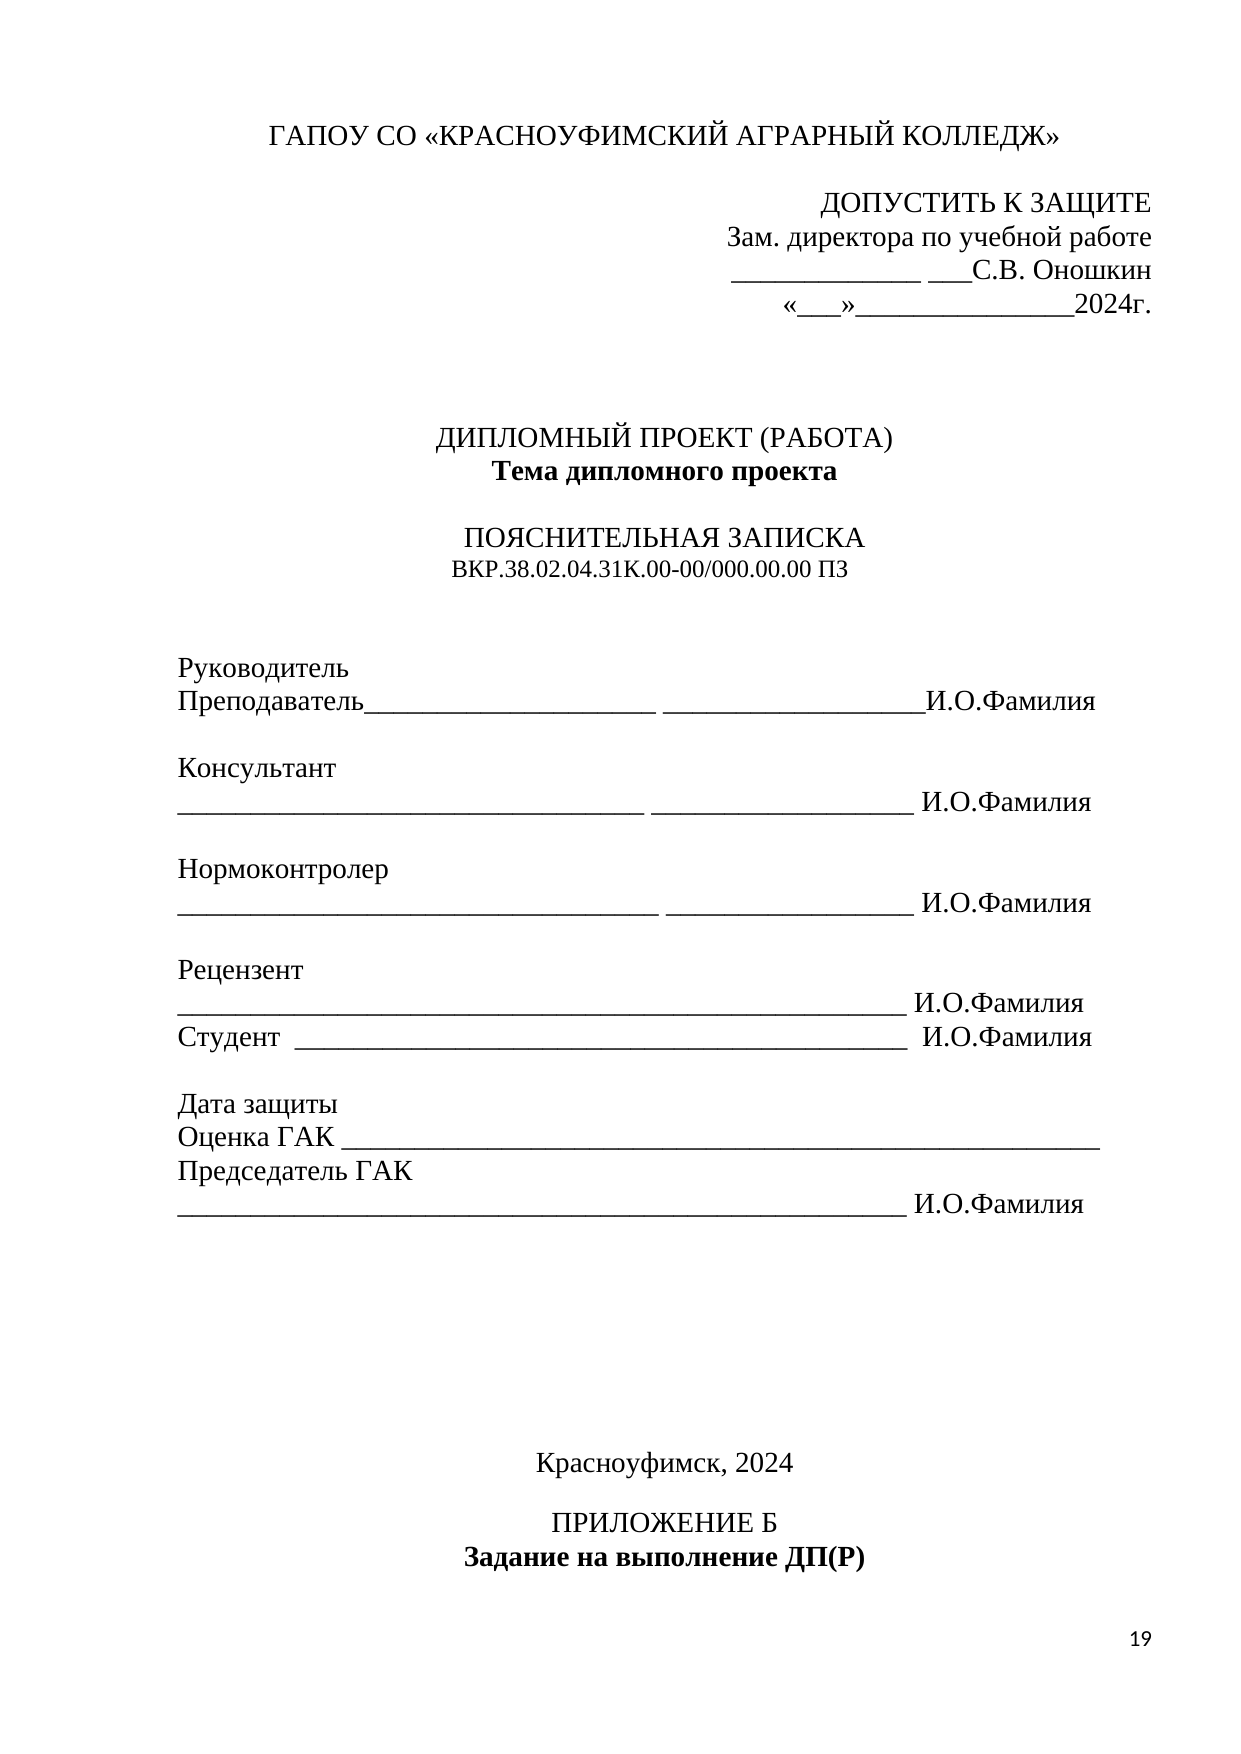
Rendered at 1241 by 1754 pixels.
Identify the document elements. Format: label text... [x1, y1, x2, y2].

text _________________________________ _________________ И.О.Фамилия [177, 885, 1152, 918]
text Руководитель [177, 650, 1152, 683]
text ПРИЛОЖЕНИЕ Б [177, 1505, 1152, 1539]
text ДОПУСТИТЬ К ЗАЩИТЕ [177, 185, 1152, 219]
text Красноуфимск, 2024 [177, 1446, 1152, 1479]
text Оценка ГАК ____________________________________________________ [177, 1119, 1152, 1153]
text «___»_______________2024г. [177, 286, 1152, 319]
text Председатель ГАК [177, 1153, 1152, 1187]
text Зам. директора по учебной работе [177, 219, 1152, 252]
text Преподаватель____________________ __________________И.О.Фамилия [177, 683, 1152, 717]
text _____________ ___С.В. Оношкин [177, 252, 1152, 286]
text ГАПОУ СО «КРАСНОУФИМСКИЙ АГРАРНЫЙ КОЛЛЕДЖ» [177, 118, 1152, 152]
text Дата защиты [177, 1086, 1152, 1119]
text ВКР.38.02.04.31К.00-00/000.00.00 ПЗ [177, 554, 1122, 583]
text Рецензент [177, 952, 1152, 985]
text Тема дипломного проекта [177, 453, 1152, 487]
text ________________________________ __________________ И.О.Фамилия [177, 784, 1152, 818]
text Консультант [177, 751, 1152, 784]
text Задание на выполнение ДП(Р) [177, 1539, 1152, 1572]
text __________________________________________________ И.О.Фамилия [177, 1187, 1152, 1220]
text __________________________________________________ И.О.Фамилия [177, 985, 1152, 1019]
text ДИПЛОМНЫЙ ПРОЕКТ (РАБОТА) [177, 420, 1152, 453]
text Нормоконтролер [177, 851, 1152, 885]
text ПОЯСНИТЕЛЬНАЯ ЗАПИСКА [177, 521, 1152, 554]
text Студент __________________________________________ И.О.Фамилия [177, 1019, 1152, 1052]
